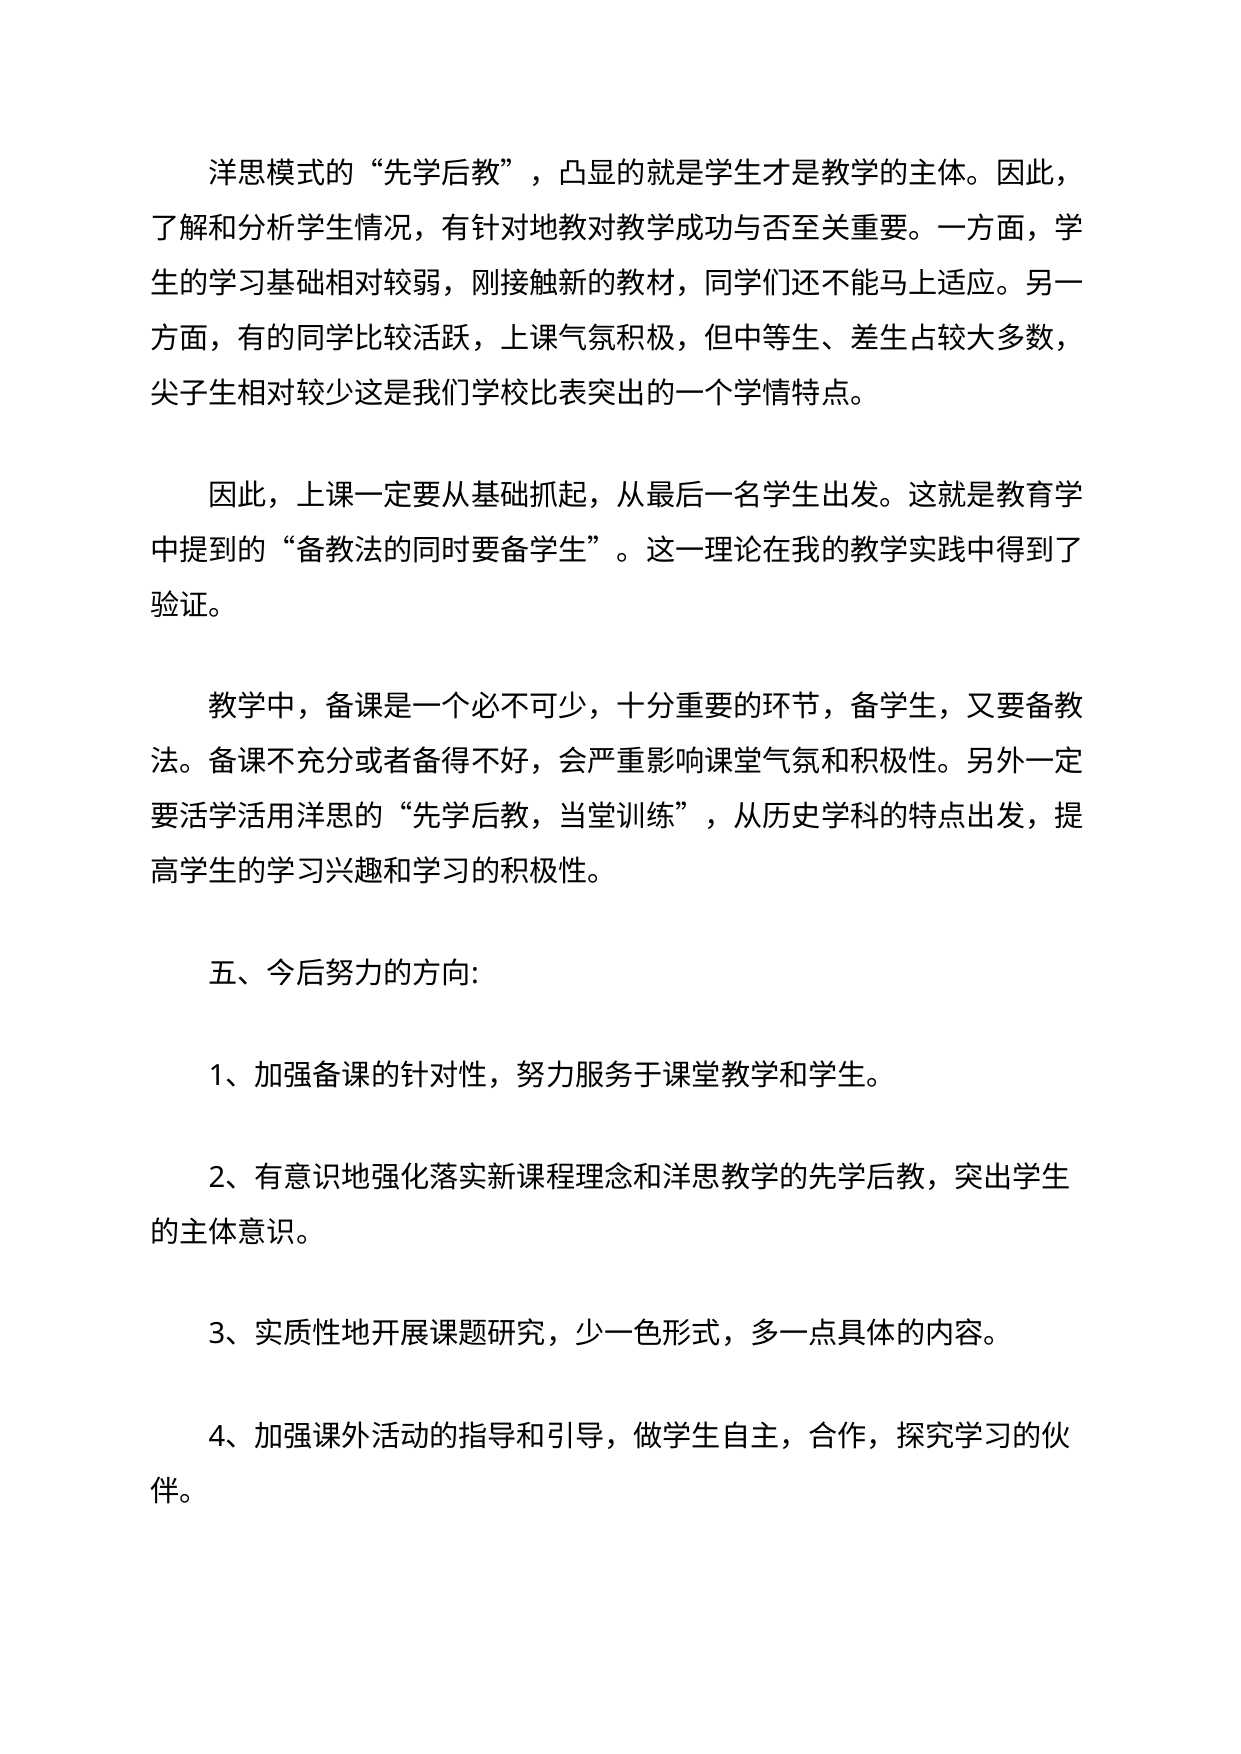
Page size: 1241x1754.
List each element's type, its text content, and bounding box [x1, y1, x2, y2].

text 教学中，备课是一个必不可少，十分重要的环节，备学生，又要备教法。备课不充分或者备得不好，会严重影响课堂气氛和积极性。另外一定要活学活用洋思的“先学后教，当堂训练”，从历史学科的特点出发，提高学生的学习兴趣和学习的积极性。 [150, 683, 1090, 890]
text 因此，上课一定要从基础抓起，从最后一名学生出发。这就是教育学中提到的“备教法的同时要备学生”。这一理论在我的教学实践中得到了验证。 [150, 471, 1090, 623]
text 4、加强课外活动的指导和引导，做学生自主，合作，探究学习的伙伴。 [150, 1412, 1090, 1509]
text 3、实质性地开展课题研究，少一色形式，多一点具体的内容。 [150, 1310, 1090, 1352]
text 1、加强备课的针对性，努力服务于课堂教学和学生。 [150, 1051, 1090, 1094]
text 五、今后努力的方向: [150, 949, 1090, 992]
text 2、有意识地强化落实新课程理念和洋思教学的先学后教，突出学生的主体意识。 [150, 1153, 1090, 1251]
text 洋思模式的“先学后教”，凸显的就是学生才是教学的主体。因此，了解和分析学生情况，有针对地教对教学成功与否至关重要。一方面，学生的学习基础相对较弱，刚接触新的教材，同学们还不能马上适应。另一方面，有的同学比较活跃，上课气氛积极，但中等生、差生占较大多数，尖子生相对较少这是我们学校比表突出的一个学情特点。 [150, 150, 1090, 412]
